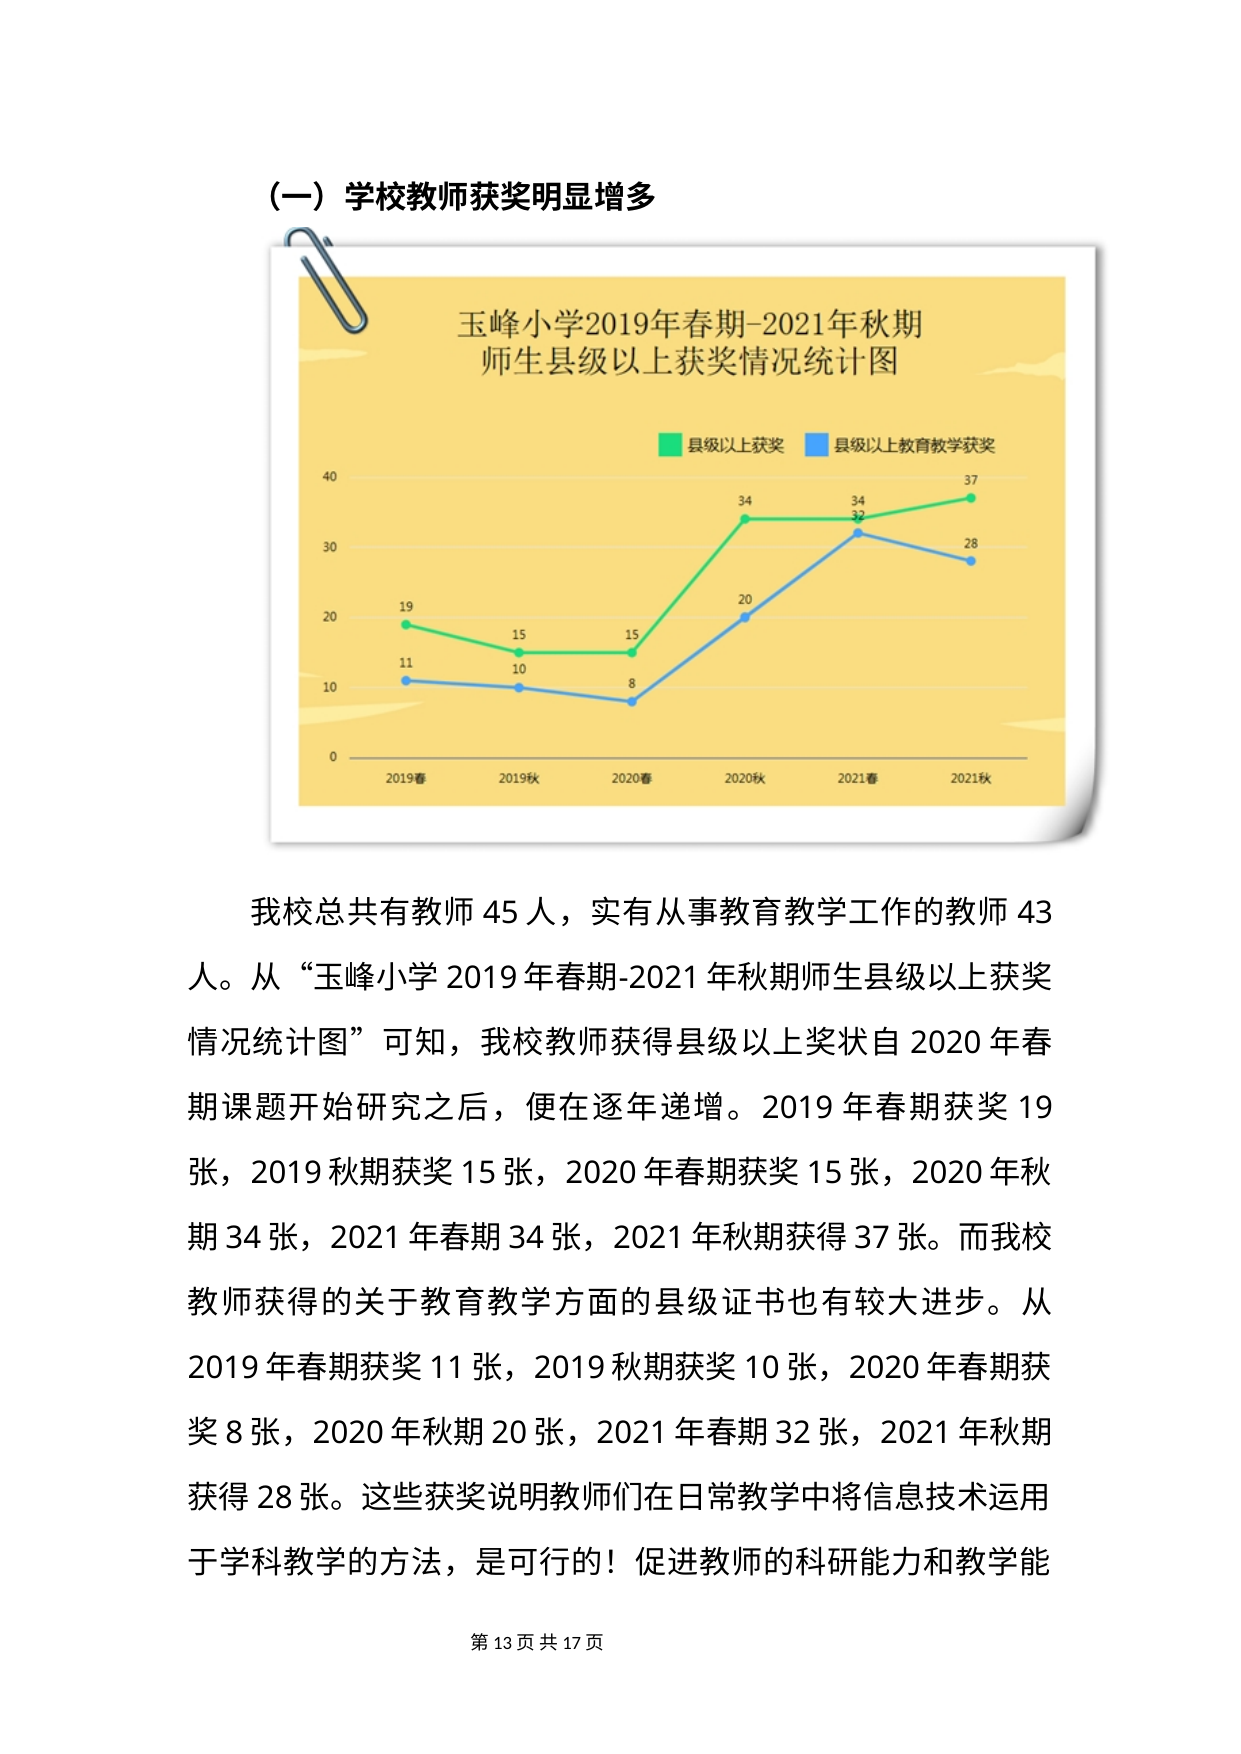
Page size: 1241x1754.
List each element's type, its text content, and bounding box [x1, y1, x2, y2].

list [187, 877, 1053, 1592]
list （一）学校教师获奖明显增多 [187, 162, 1053, 227]
picture [250, 227, 1115, 863]
